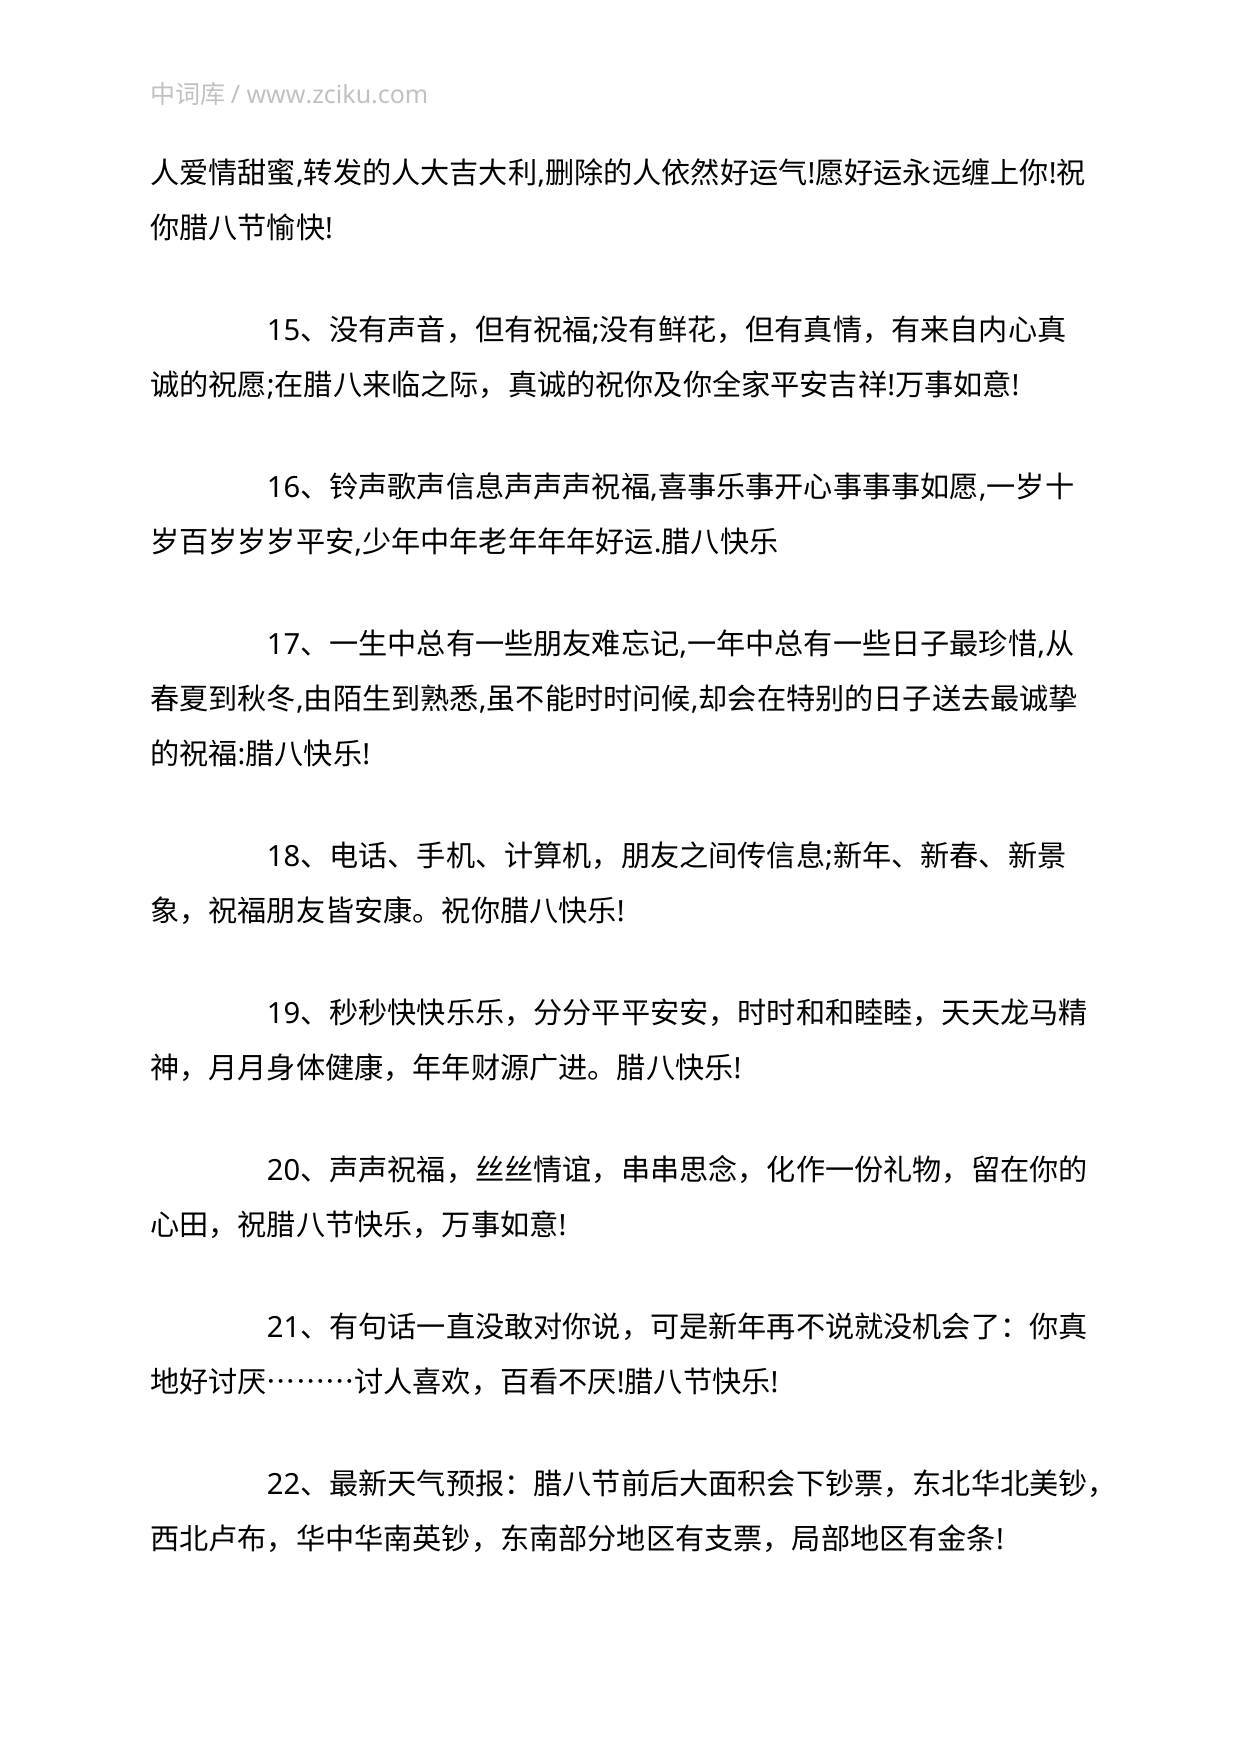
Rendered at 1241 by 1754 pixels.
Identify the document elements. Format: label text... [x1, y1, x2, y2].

text 22、最新天气预报：腊八节前后大面积会下钞票，东北华北美钞，西北卢布，华中华南英钞，东南部分地区有支票，局部地区有金条! [150, 1461, 1090, 1558]
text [150, 150, 1090, 247]
text 20、声声祝福，丝丝情谊，串串思念，化作一份礼物，留在你的心田，祝腊八节快乐，万事如意! [150, 1147, 1090, 1244]
text 19、秒秒快快乐乐，分分平平安安，时时和和睦睦，天天龙马精神，月月身体健康，年年财源广进。腊八快乐! [150, 990, 1090, 1087]
text 18、电话、手机、计算机，朋友之间传信息;新年、新春、新景象，祝福朋友皆安康。祝你腊八快乐! [150, 833, 1090, 930]
text 15、没有声音，但有祝福;没有鲜花，但有真情，有来自内心真诚的祝愿;在腊八来临之际，真诚的祝你及你全家平安吉祥!万事如意! [150, 307, 1090, 404]
text 21、有句话一直没敢对你说，可是新年再不说就没机会了：你真地好讨厌………讨人喜欢，百看不厌!腊八节快乐! [150, 1304, 1090, 1401]
text 16、铃声歌声信息声声声祝福,喜事乐事开心事事事如愿,一岁十岁百岁岁岁平安,少年中年老年年年好运.腊八快乐 [150, 464, 1090, 561]
text 17、一生中总有一些朋友难忘记,一年中总有一些日子最珍惜,从春夏到秋冬,由陌生到熟悉,虽不能时时问候,却会在特别的日子送去最诚挚的祝福:腊八快乐! [150, 621, 1090, 773]
